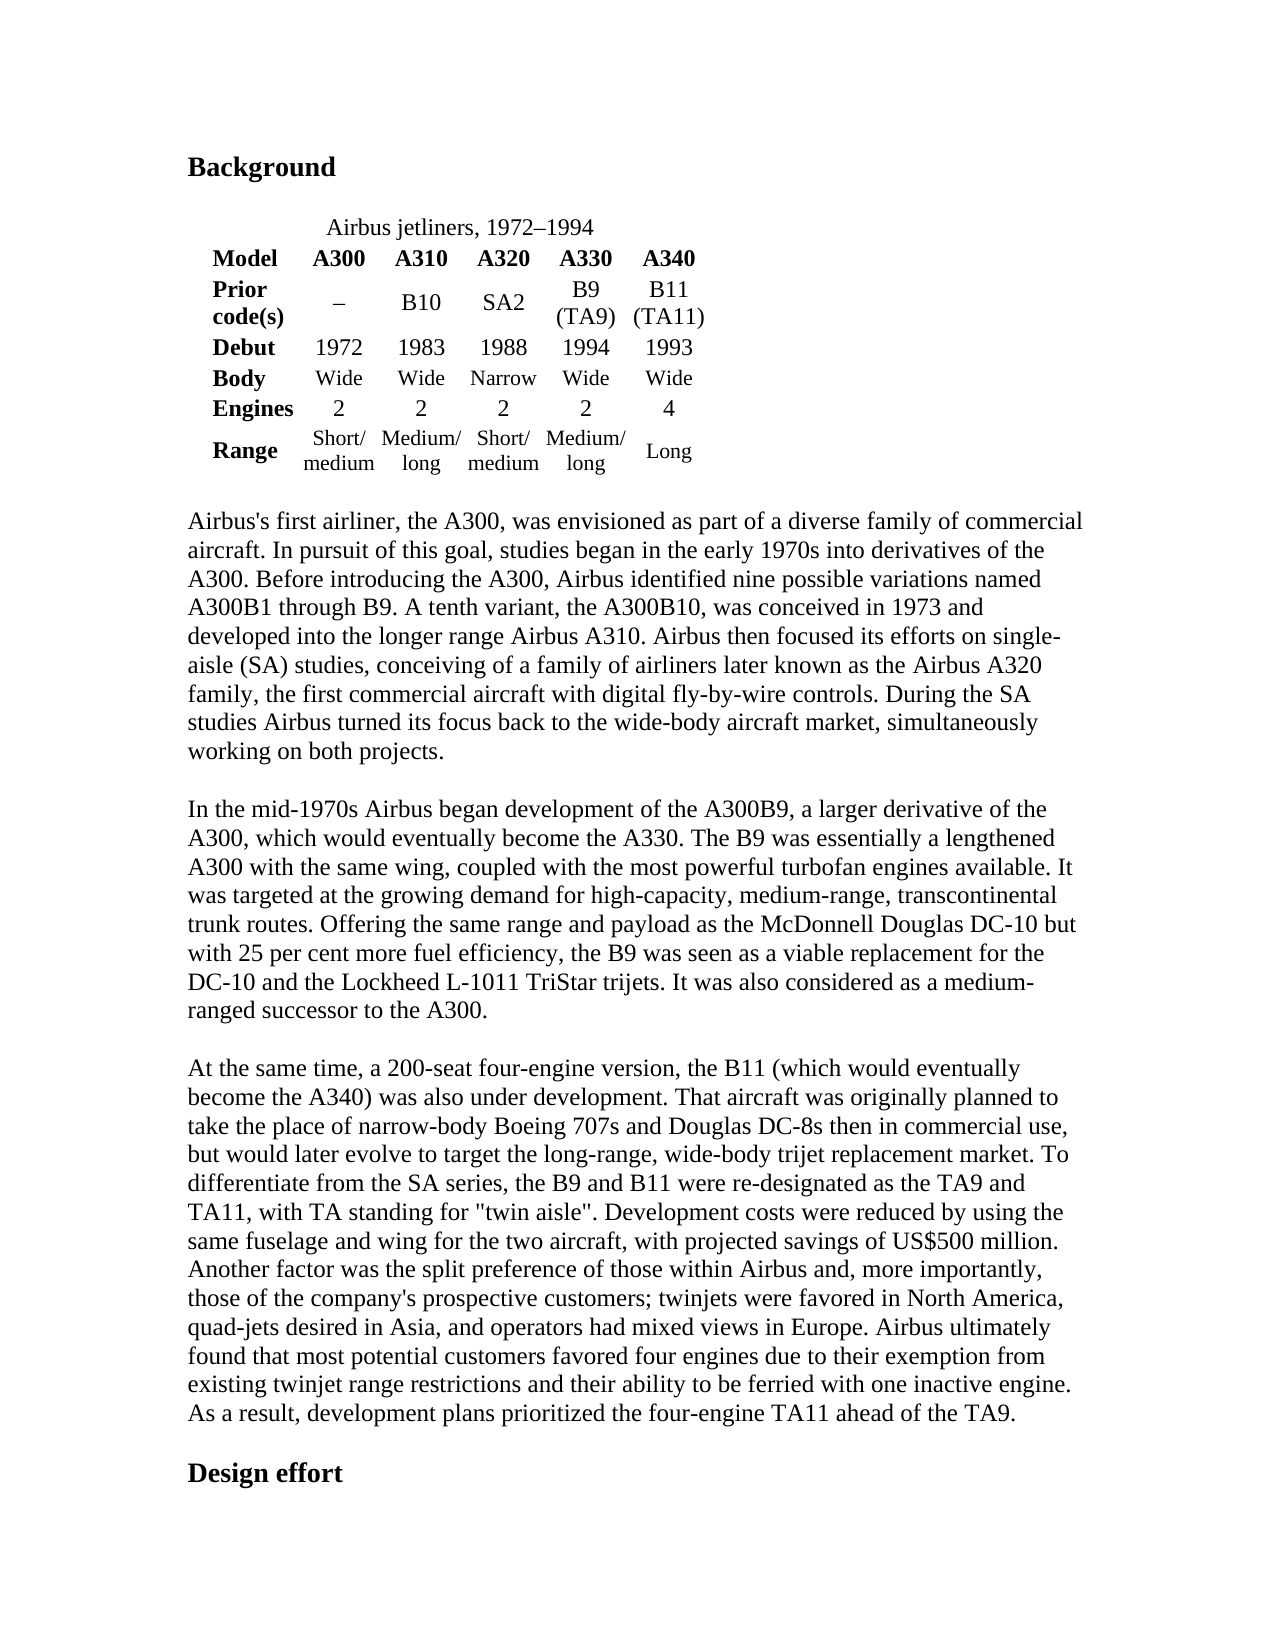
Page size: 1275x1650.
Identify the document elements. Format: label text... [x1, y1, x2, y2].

table_cell A330 [543, 242, 629, 273]
table_cell Medium/ long [543, 424, 629, 477]
table_cell B11 (TA11) [629, 273, 709, 331]
table_cell 1994 [543, 331, 629, 362]
table_cell B10 [378, 273, 464, 331]
text In the mid-1970s Airbus began development of the A300B9, a larger derivative of the A300, which would eventually become the A330. The B9 was essentially a lengthened A300 with the same wing, coupled with the most powerful turbofan engines available. It was targeted at the growing demand for high-capacity, medium-range, transcontinental trunk routes. Offering the same range and payload as the McDonnell Douglas DC-10 but with 25 per cent more fuel efficiency, the B9 was seen as a viable replacement for the DC-10 and the Lockheed L-1011 TriStar trijets. It was also considered as a medium-ranged successor to the A300. [187, 794, 1087, 1024]
table_cell 2 [300, 393, 378, 423]
table_cell 2 [464, 393, 542, 423]
table_cell Wide [543, 362, 629, 393]
table_cell Model [211, 242, 300, 273]
table_cell A310 [378, 242, 464, 273]
table_cell A300 [300, 242, 378, 273]
table_cell Narrow [464, 362, 542, 393]
table_cell Wide [629, 362, 709, 393]
table_cell SA2 [464, 273, 542, 331]
table_header Airbus jetliners, 1972–1994 [211, 212, 709, 242]
text Airbus's first airliner, the A300, was envisioned as part of a diverse family of commercial aircraft. In pursuit of this goal, studies began in the early 1970s into derivatives of the A300. Before introducing the A300, Airbus identified nine possible variations named A300B1 through B9. A tenth variant, the A300B10, was conceived in 1973 and developed into the longer range Airbus A310. Airbus then focused its efforts on single-aisle (SA) studies, conceiving of a family of airliners later known as the Airbus A320 family, the first commercial aircraft with digital fly-by-wire controls. During the SA studies Airbus turned its focus back to the wide-body aircraft market, simultaneously working on both projects. [187, 506, 1087, 765]
table_cell Engines [211, 393, 300, 423]
table_cell Wide [378, 362, 464, 393]
table_cell Wide [300, 362, 378, 393]
table_cell Prior code(s) [211, 273, 300, 331]
table_cell 1993 [629, 331, 709, 362]
table_cell A320 [464, 242, 542, 273]
table_cell Debut [211, 331, 300, 362]
table_cell Medium/ long [378, 424, 464, 477]
table_cell Range [211, 424, 300, 477]
table_cell Long [629, 424, 709, 477]
table_cell A340 [629, 242, 709, 273]
table_cell 1972 [300, 331, 378, 362]
table_cell 1988 [464, 331, 542, 362]
table_cell Short/ medium [464, 424, 542, 477]
table_cell B9 (TA9) [543, 273, 629, 331]
text Design effort [187, 1456, 1087, 1489]
table_cell – [300, 273, 378, 331]
table_cell Body [211, 362, 300, 393]
table_cell 4 [629, 393, 709, 423]
text At the same time, a 200-seat four-engine version, the B11 (which would eventually become the A340) was also under development. That aircraft was originally planned to take the place of narrow-body Boeing 707s and Douglas DC-8s then in commercial use, but would later evolve to target the long-range, wide-body trijet replacement market. To differentiate from the SA series, the B9 and B11 were re-designated as the TA9 and TA11, with TA standing for "twin aisle". Development costs were reduced by using the same fuselage and wing for the two aircraft, with projected savings of US$500 million. Another factor was the split preference of those within Airbus and, more importantly, those of the company's prospective customers; twinjets were favored in North America, quad-jets desired in Asia, and operators had mixed views in Europe. Airbus ultimately found that most potential customers favored four engines due to their exemption from existing twinjet range restrictions and their ability to be ferried with one inactive engine. As a result, development plans prioritized the four-engine TA11 ahead of the TA9. [187, 1053, 1087, 1427]
table_cell 2 [378, 393, 464, 423]
table_cell 2 [543, 393, 629, 423]
table_cell 1983 [378, 331, 464, 362]
table_cell Short/ medium [300, 424, 378, 477]
text Background [187, 150, 1087, 182]
